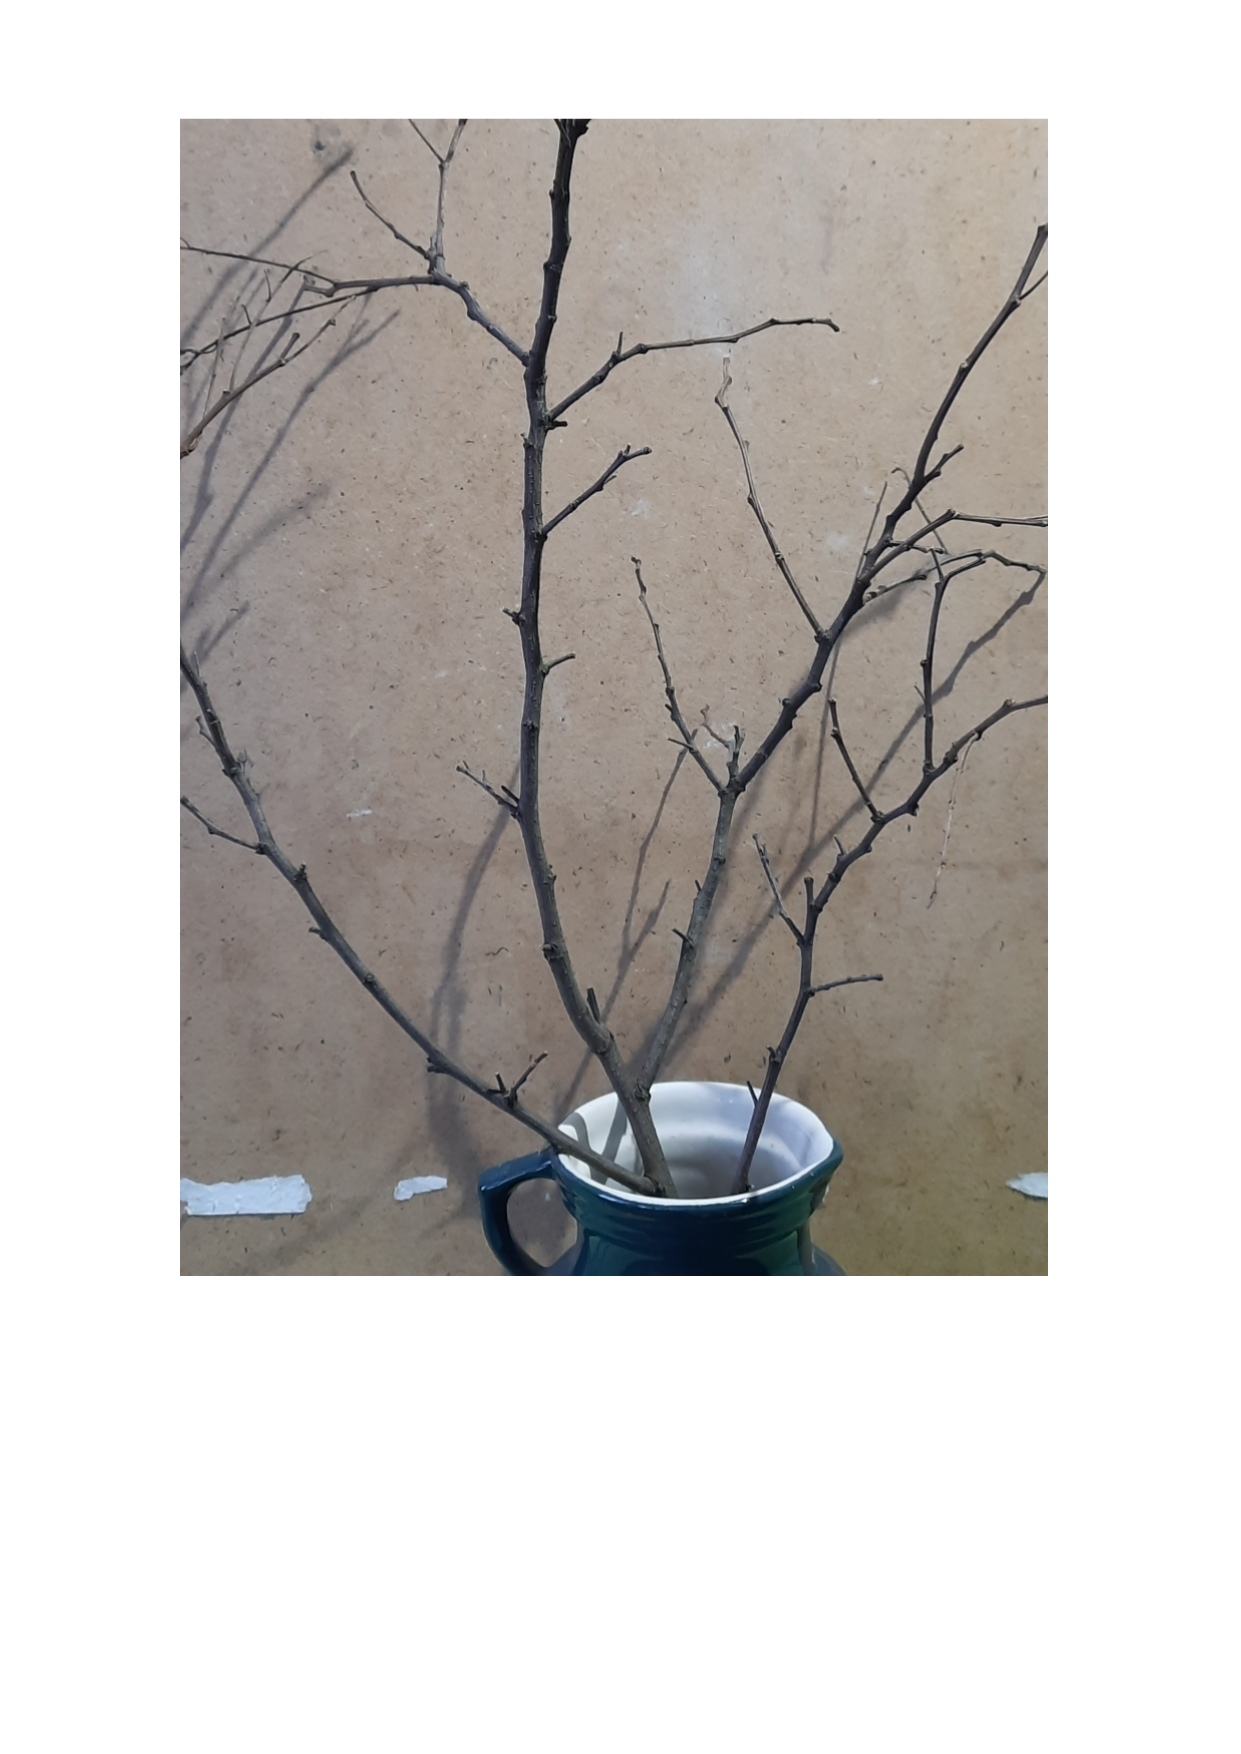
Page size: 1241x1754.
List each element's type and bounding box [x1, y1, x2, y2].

picture [180, 120, 1048, 1275]
